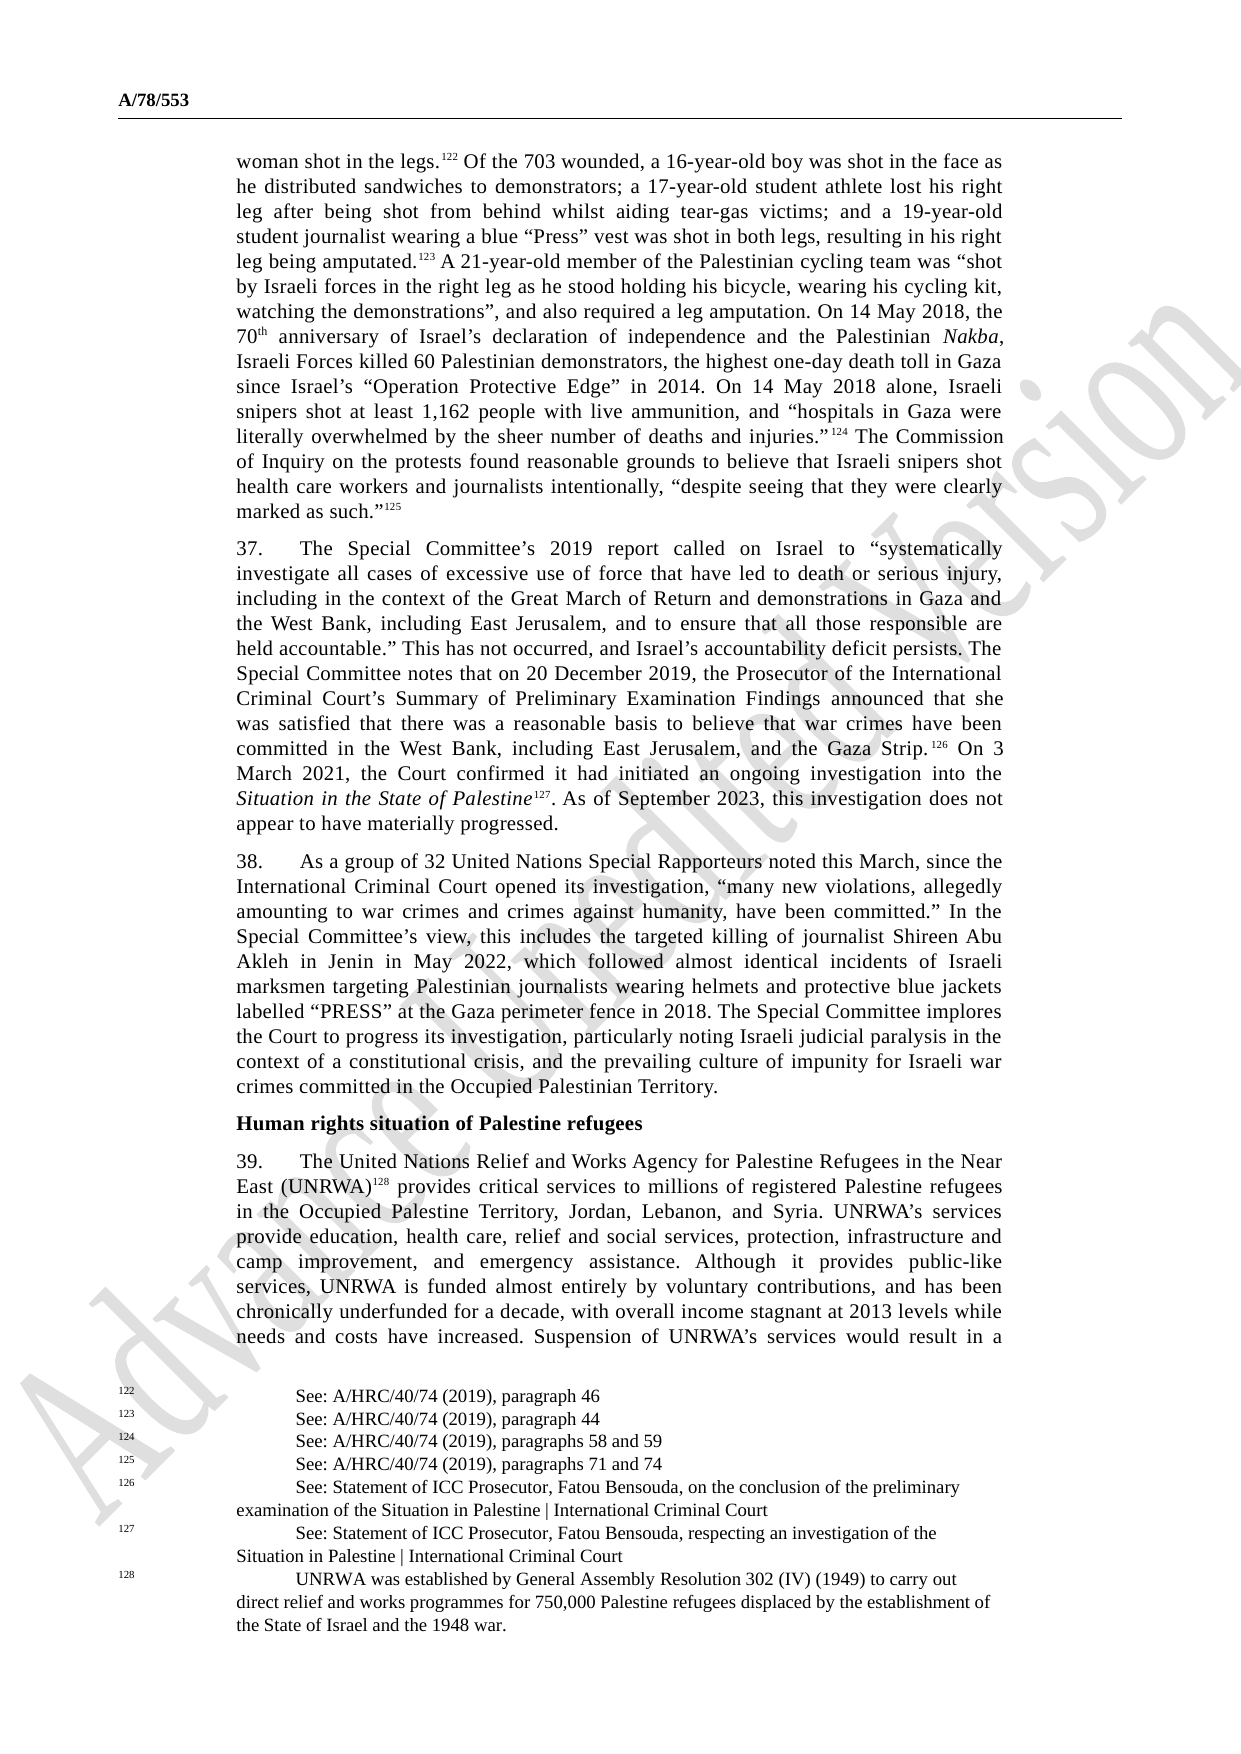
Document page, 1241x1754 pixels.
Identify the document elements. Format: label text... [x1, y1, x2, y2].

text 38. As a group of 32 United Nations Special Rapporteurs noted this March, since the International Criminal Court opened its investigation, “many new violations, allegedly amounting to war crimes and crimes against humanity, have been committed.” In the Special Committee’s view, this includes the targeted killing of journalist Shireen Abu Akleh in Jenin in May 2022, which followed almost identical incidents of Israeli marksmen targeting Palestinian journalists wearing helmets and protective blue jackets labelled “PRESS” at the Gaza perimeter fence in 2018. The Special Committee implores the Court to progress its investigation, particularly noting Israeli judicial paralysis in the context of a constitutional crisis, and the prevailing culture of impunity for Israeli war crimes committed in the Occupied Palestinian Territory. [236, 848, 1004, 1098]
text Human rights situation of Palestine refugees [236, 1110, 1004, 1135]
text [236, 148, 1004, 523]
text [236, 1148, 1004, 1348]
text 37. The Special Committee’s 2019 report called on Israel to “systematically investigate all cases of excessive use of force that have led to death or serious injury, including in the context of the Great March of Return and demonstrations in Gaza and the West Bank, including East Jerusalem, and to ensure that all those responsible are held accountable.” This has not occurred, and Israel’s accountability deficit persists. The Special Committee notes that on 20 December 2019, the Prosecutor of the International Criminal Court’s Summary of Preliminary Examination Findings announced that she was satisfied that there was a reasonable basis to believe that war crimes have been committed in the West Bank, including East Jerusalem, and the Gaza Strip. On 3 March 2021, the Court confirmed it had initiated an ongoing investigation into the Situation in the State of Palestine. As of September 2023, this investigation does not appear to have materially progressed. [236, 535, 1004, 835]
